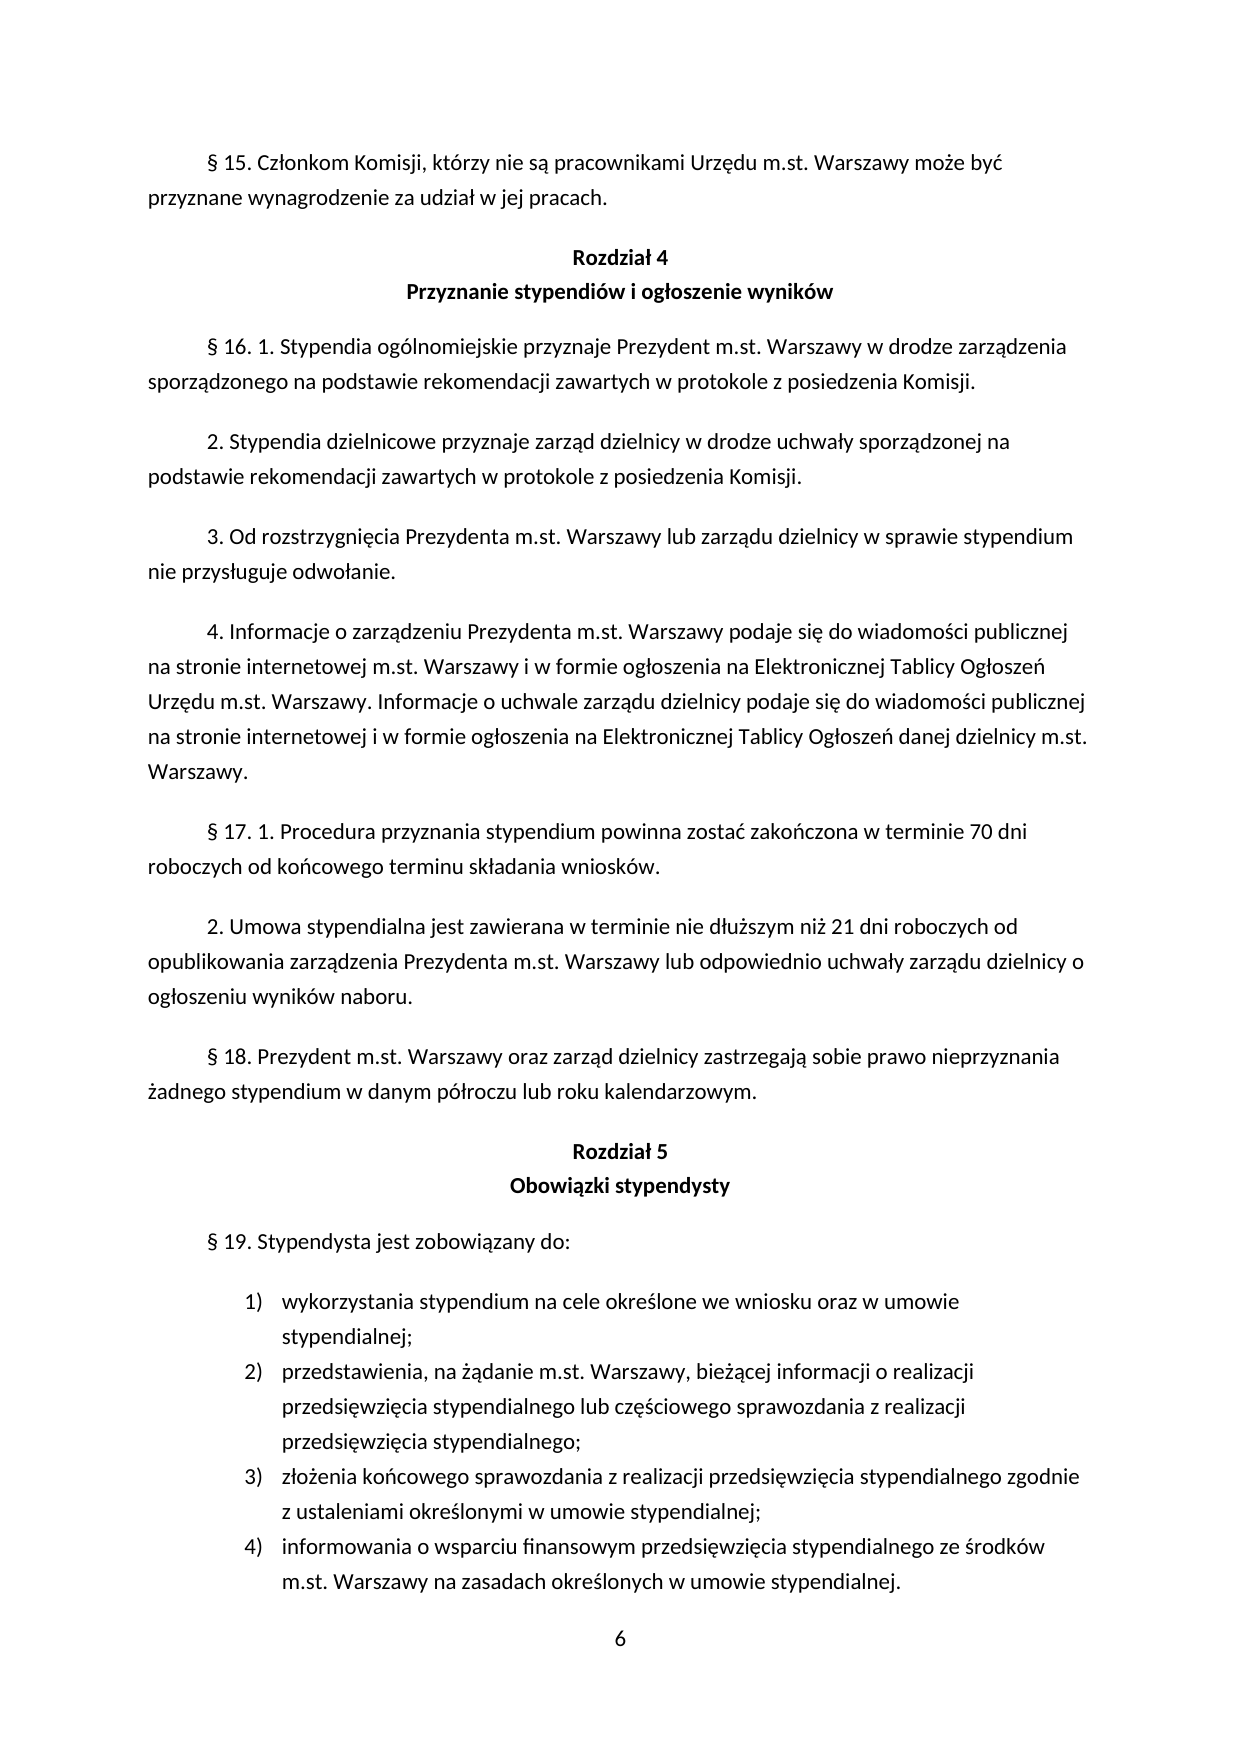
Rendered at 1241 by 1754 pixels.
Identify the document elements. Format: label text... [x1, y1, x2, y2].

text § 17. 1. Procedura przyznania stypendium powinna zostać zakończona w terminie 70 dni roboczych od końcowego terminu składania wniosków. [148, 817, 1093, 880]
subtitle Rozdział 4 [148, 243, 1093, 271]
text § 16. 1. Stypendia ogólnomiejskie przyznaje Prezydent m.st. Warszawy w drodze zarządzenia sporządzonego na podstawie rekomendacji zawartych w protokole z posiedzenia Komisji. [148, 332, 1093, 395]
text 2. Umowa stypendialna jest zawierana w terminie nie dłuższym niż 21 dni roboczych od opublikowania zarządzenia Prezydenta m.st. Warszawy lub odpowiednio uchwały zarządu dzielnicy o ogłoszeniu wyników naboru. [148, 912, 1093, 1010]
list wykorzystania stypendium na cele określone we wniosku oraz w umowie stypendialnej; [244, 1287, 1093, 1350]
text § 19. Stypendysta jest zobowiązany do: [148, 1227, 1093, 1255]
text § 15. Członkom Komisji, którzy nie są pracownikami Urzędu m.st. Warszawy może być przyznane wynagrodzenie za udział w jej pracach. [148, 148, 1093, 211]
text § 18. Prezydent m.st. Warszawy oraz zarząd dzielnicy zastrzegają sobie prawo nieprzyznania żadnego stypendium w danym półroczu lub roku kalendarzowym. [148, 1042, 1093, 1105]
list złożenia końcowego sprawozdania z realizacji przedsięwzięcia stypendialnego zgodnie z ustaleniami określonymi w umowie stypendialnej; [244, 1462, 1093, 1525]
subtitle Rozdział 5 [148, 1137, 1093, 1165]
text 4. Informacje o zarządzeniu Prezydenta m.st. Warszawy podaje się do wiadomości publicznej na stronie internetowej m.st. Warszawy i w formie ogłoszenia na Elektronicznej Tablicy Ogłoszeń Urzędu m.st. Warszawy. Informacje o uchwale zarządu dzielnicy podaje się do wiadomości publicznej na stronie internetowej i w formie ogłoszenia na Elektronicznej Tablicy Ogłoszeń danej dzielnicy m.st. Warszawy. [148, 617, 1093, 785]
subtitle Przyznanie stypendiów i ogłoszenie wyników [148, 277, 1093, 305]
text 3. Od rozstrzygnięcia Prezydenta m.st. Warszawy lub zarządu dzielnicy w sprawie stypendium nie przysługuje odwołanie. [148, 522, 1093, 585]
text 2. Stypendia dzielnicowe przyznaje zarząd dzielnicy w drodze uchwały sporządzonej na podstawie rekomendacji zawartych w protokole z posiedzenia Komisji. [148, 427, 1093, 490]
subtitle Obowiązki stypendysty [148, 1172, 1093, 1199]
list informowania o wsparciu finansowym przedsięwzięcia stypendialnego ze środków m.st. Warszawy na zasadach określonych w umowie stypendialnej. [244, 1532, 1093, 1595]
list przedstawienia, na żądanie m.st. Warszawy, bieżącej informacji o realizacji przedsięwzięcia stypendialnego lub częściowego sprawozdania z realizacji przedsięwzięcia stypendialnego; [244, 1357, 1093, 1455]
